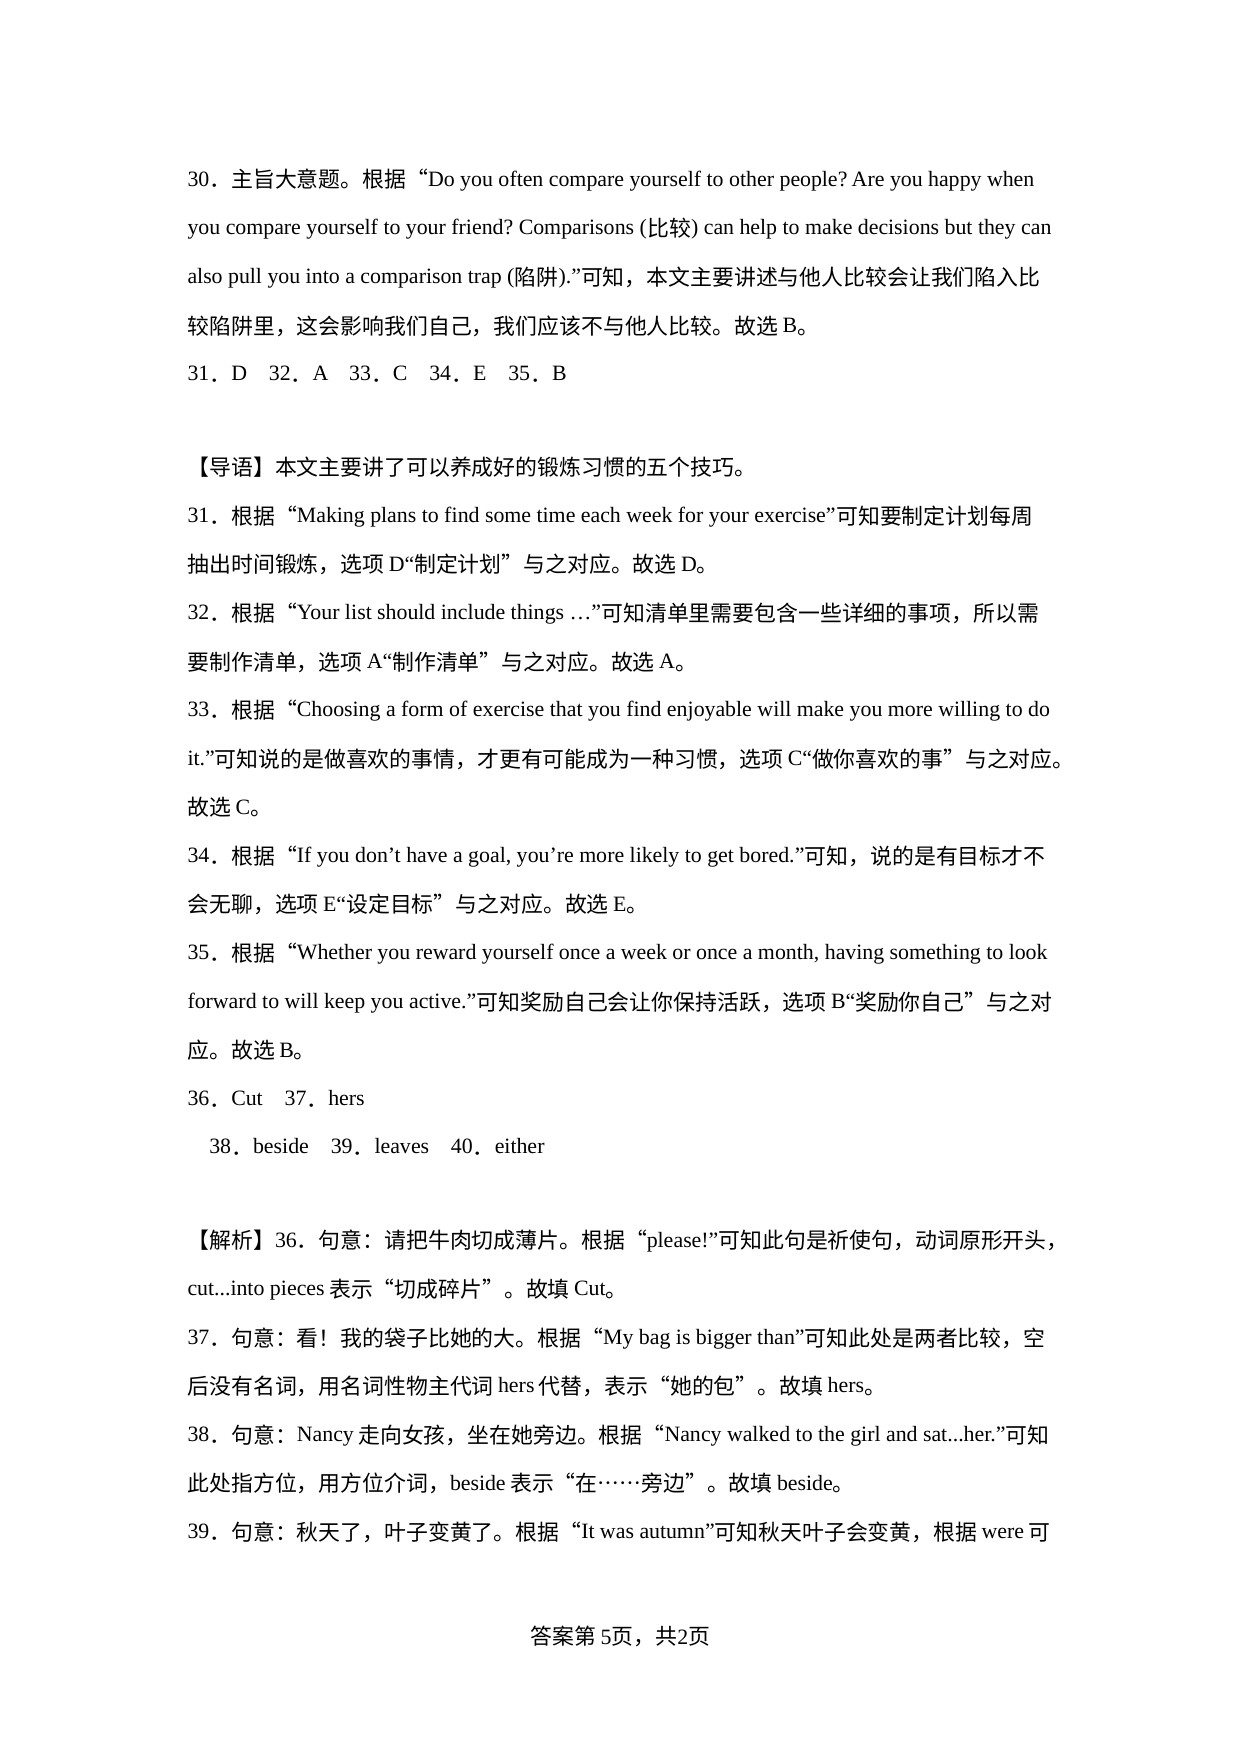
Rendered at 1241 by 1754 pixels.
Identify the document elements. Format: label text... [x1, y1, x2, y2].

text 【导语】本文主要讲了可以养成好的锻炼习惯的五个技巧。 [187, 450, 1053, 482]
text 34．根据“If you don’t have a goal, you’re more likely to get bored.”可知，说的是有目标才不会无聊，选项E“设定目标”与之对应。故选E。 [187, 838, 1053, 919]
text 30．主旨大意题。根据“Do you often compare yourself to other people? Are you happy when you compare yourself to your friend? Comparisons (比较) can help to make decisions but they can also pull you into a comparison trap (陷阱).”可知，本文主要讲述与他人比较会让我们陷入比较陷阱里，这会影响我们自己，我们应该不与他人比较。故选B。 [187, 162, 1053, 341]
text 【解析】36．句意：请把牛肉切成薄片。根据“please!”可知此句是祈使句，动词原形开头，cut...into pieces表示“切成碎片”。故填Cut。 [187, 1223, 1053, 1304]
text 31．根据“Making plans to find some time each week for your exercise”可知要制定计划每周抽出时间锻炼，选项D“制定计划”与之对应。故选D。 [187, 498, 1053, 579]
text 33．根据“Choosing a form of exercise that you find enjoyable will make you more willing to do it.”可知说的是做喜欢的事情，才更有可能成为一种习惯，选项C“做你喜欢的事”与之对应。故选C。 [187, 692, 1053, 822]
text 38．beside 39．leaves 40．either [187, 1129, 1053, 1162]
text 38．句意：Nancy走向女孩，坐在她旁边。根据“Nancy walked to the girl and sat...her.”可知此处指方位，用方位介词，beside表示“在……旁边”。故填beside。 [187, 1417, 1053, 1498]
text 36．Cut 37．hers [187, 1081, 1053, 1114]
text 37．句意：看！我的袋子比她的大。根据“My bag is bigger than”可知此处是两者比较，空后没有名词，用名词性物主代词hers代替，表示“她的包”。故填hers。 [187, 1320, 1053, 1401]
text 32．根据“Your list should include things …”可知清单里需要包含一些详细的事项，所以需要制作清单，选项A“制作清单”与之对应。故选A。 [187, 595, 1053, 677]
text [187, 1514, 1053, 1547]
text 35．根据“Whether you reward yourself once a week or once a month, having something to look forward to will keep you active.”可知奖励自己会让你保持活跃，选项B“奖励你自己”与之对应。故选B。 [187, 935, 1053, 1065]
text 31．D 32．A 33．C 34．E 35．B [187, 357, 1053, 389]
